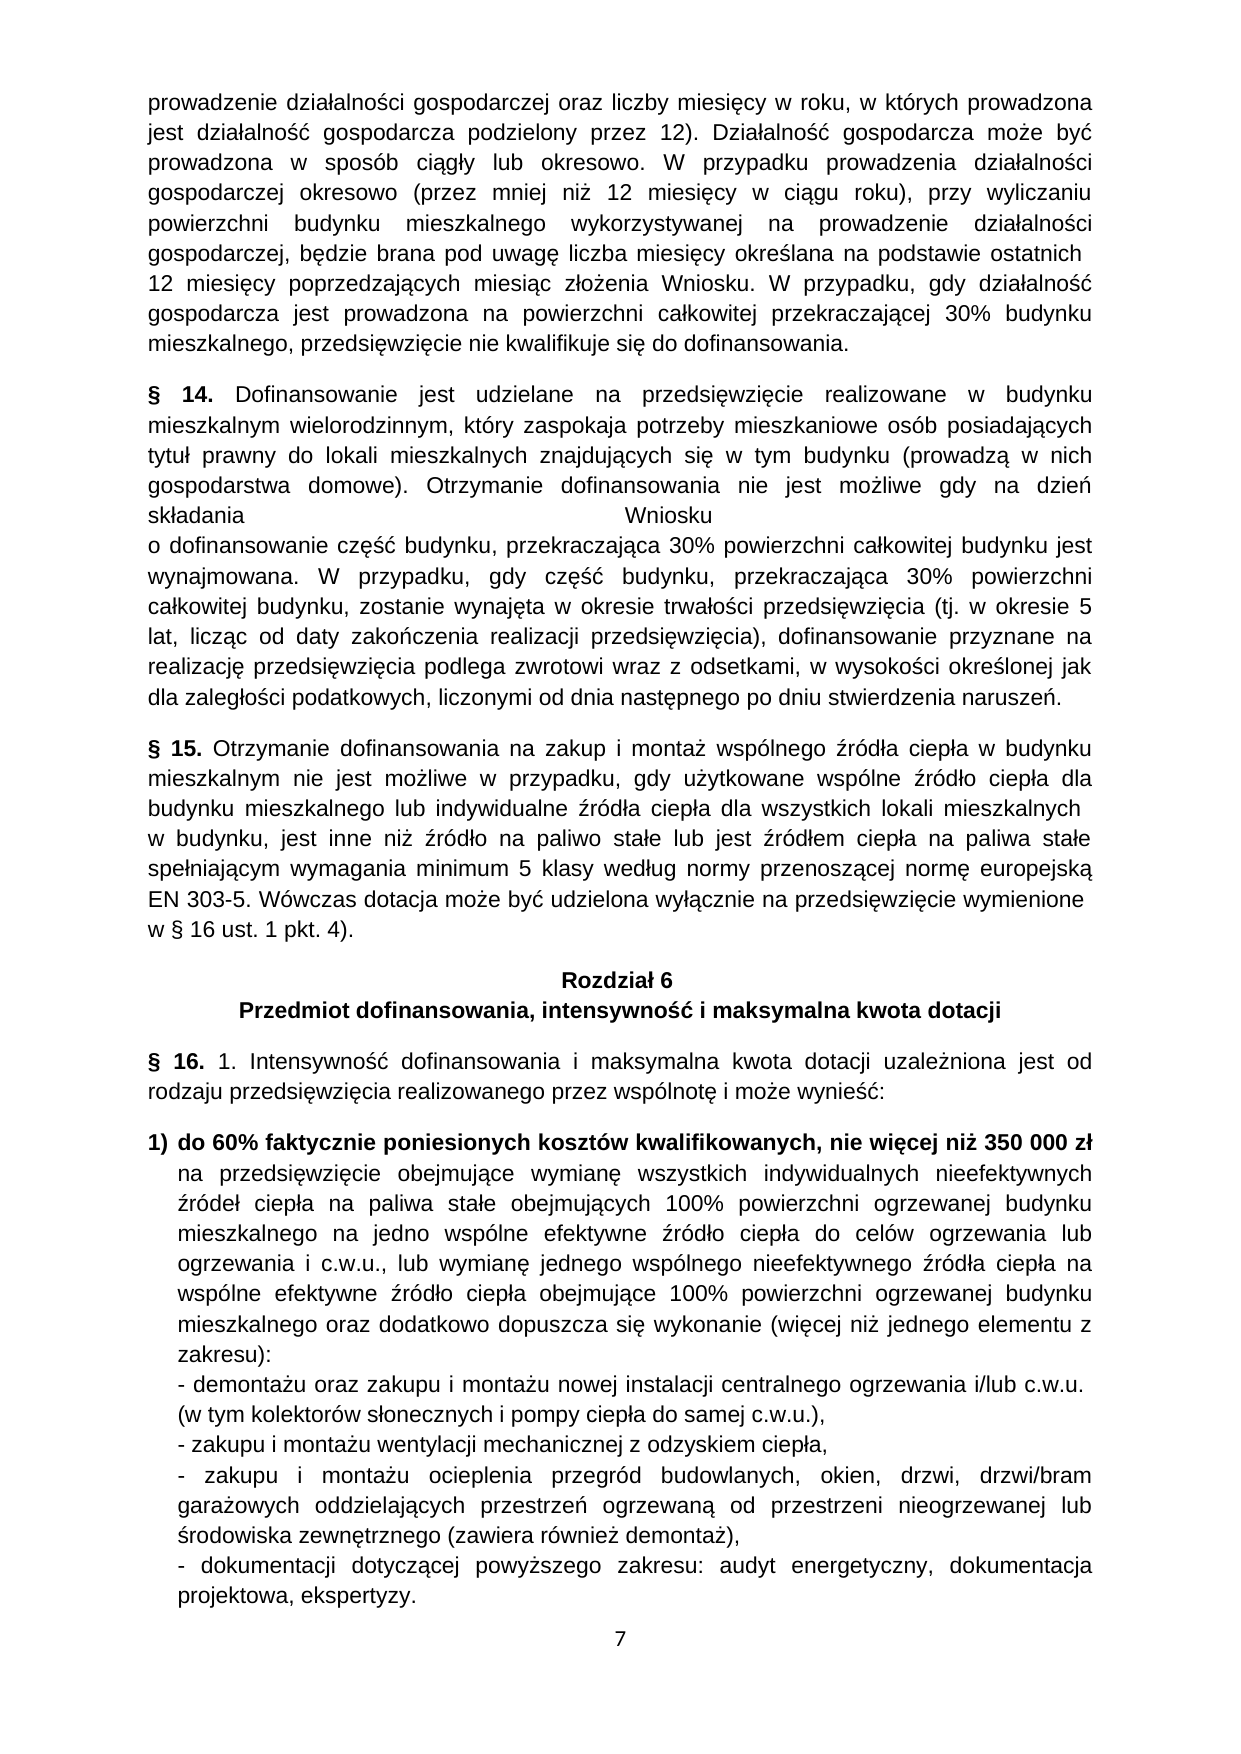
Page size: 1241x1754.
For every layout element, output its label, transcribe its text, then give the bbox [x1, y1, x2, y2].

list - zakupu i montażu ocieplenia przegród budowlanych, okien, drzwi, drzwi/bram garażowych oddzielających przestrzeń ogrzewaną od przestrzeni nieogrzewanej lub środowiska zewnętrznego (zawiera również demontaż), [177, 1462, 1093, 1548]
text § 15. Otrzymanie dofinansowania na zakup i montaż wspólnego źródła ciepła w budynku mieszkalnym nie jest możliwe w przypadku, gdy użytkowane wspólne źródło ciepła dla budynku mieszkalnego lub indywidualne źródła ciepła dla wszystkich lokali mieszkalnych w budynku, jest inne niż źródło na paliwo stałe lub jest źródłem ciepła na paliwa stałe spełniającym wymagania minimum 5 klasy według normy przenoszącej normę europejską EN 303-5. Wówczas dotacja może być udzielona wyłącznie na przedsięwzięcie wymienione w § 16 ust. 1 pkt. 4). [148, 734, 1093, 942]
text § 16. 1. Intensywność dofinansowania i maksymalna kwota dotacji uzależniona jest od rodzaju przedsięwzięcia realizowanego przez wspólnotę i może wynieść: [148, 1048, 1093, 1104]
list do 60% faktycznie poniesionych kosztów kwalifikowanych, nie więcej niż 350 000 zł na przedsięwzięcie obejmujące wymianę wszystkich indywidualnych nieefektywnych źródeł ciepła na paliwa stałe obejmujących 100% powierzchni ogrzewanej budynku mieszkalnego na jedno wspólne efektywne źródło ciepła do celów ogrzewania lub ogrzewania i c.w.u., lub wymianę jednego wspólnego nieefektywnego źródła ciepła na wspólne efektywne źródło ciepła obejmujące 100% powierzchni ogrzewanej budynku mieszkalnego oraz dodatkowo dopuszcza się wykonanie (więcej niż jednego elementu z zakresu): [148, 1129, 1093, 1367]
text § 14. Dofinansowanie jest udzielane na przedsięwzięcie realizowane w budynku mieszkalnym wielorodzinnym, który zaspokaja potrzeby mieszkaniowe osób posiadających tytuł prawny do lokali mieszkalnych znajdujących się w tym budynku (prowadzą w nich gospodarstwa domowe). Otrzymanie dofinansowania nie jest możliwe gdy na dzień składania Wniosku o dofinansowanie część budynku, przekraczająca 30% powierzchni całkowitej budynku jest wynajmowana. W przypadku, gdy część budynku, przekraczająca 30% powierzchni całkowitej budynku, zostanie wynajęta w okresie trwałości przedsięwzięcia (tj. w okresie 5 lat, licząc od daty zakończenia realizacji przedsięwzięcia), dofinansowanie przyznane na realizację przedsięwzięcia podlega zwrotowi wraz z odsetkami, w wysokości określonej jak dla zaległości podatkowych, liczonymi od dnia następnego po dniu stwierdzenia naruszeń. [148, 381, 1093, 710]
list - dokumentacji dotyczącej powyższego zakresu: audyt energetyczny, dokumentacja projektowa, ekspertyzy. [177, 1552, 1093, 1609]
list - zakupu i montażu wentylacji mechanicznej z odzyskiem ciepła, [177, 1431, 1093, 1458]
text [148, 89, 1093, 357]
text Rozdział 6 Przedmiot dofinansowania, intensywność i maksymalna kwota dotacji [148, 967, 1093, 1023]
list - demontażu oraz zakupu i montażu nowej instalacji centralnego ogrzewania i/lub c.w.u. (w tym kolektorów słonecznych i pompy ciepła do samej c.w.u.), [177, 1371, 1093, 1427]
